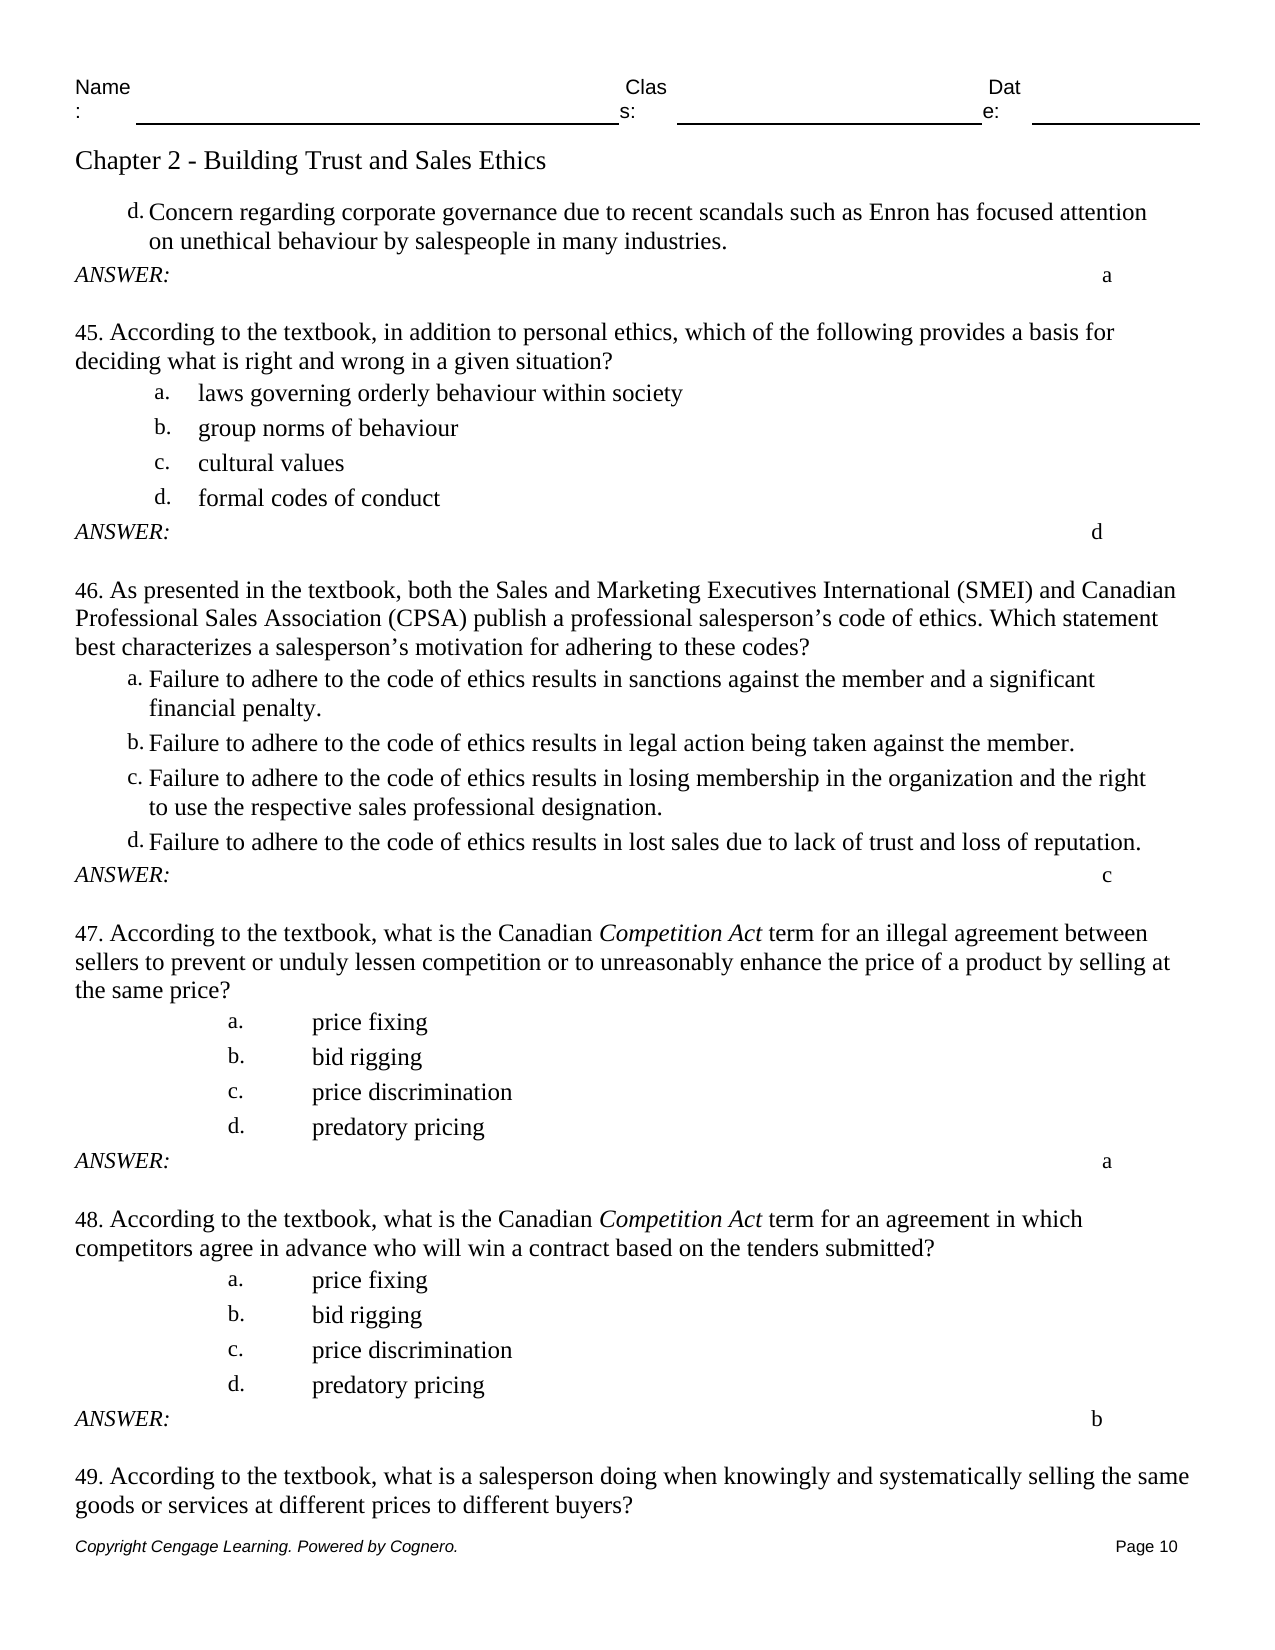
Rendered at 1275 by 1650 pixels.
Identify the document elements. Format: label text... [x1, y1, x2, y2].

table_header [75, 194, 1200, 291]
table_header 48. According to the textbook, what is the Canadian Competition Act term for an agreement in which competitors agree in advance who will win a contract based on the tenders submitted? [75, 1204, 1200, 1434]
table_header 46. As presented in the textbook, both the Sales and Marketing Executives International (SMEI) and Canadian Professional Sales Association (CPSA) publish a professional salesperson’s code of ethics. Which statement best characterizes a salesperson’s motivation for adhering to these codes? [75, 575, 1200, 891]
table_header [75, 1461, 1200, 1519]
table_header 45. According to the textbook, in addition to personal ethics, which of the following provides a basis for deciding what is right and wrong in a given situation? [75, 318, 1200, 548]
table_header 47. According to the textbook, what is the Canadian Competition Act term for an illegal agreement between sellers to prevent or unduly lessen competition or to unreasonably enhance the price of a product by selling at the same price? [75, 918, 1200, 1177]
